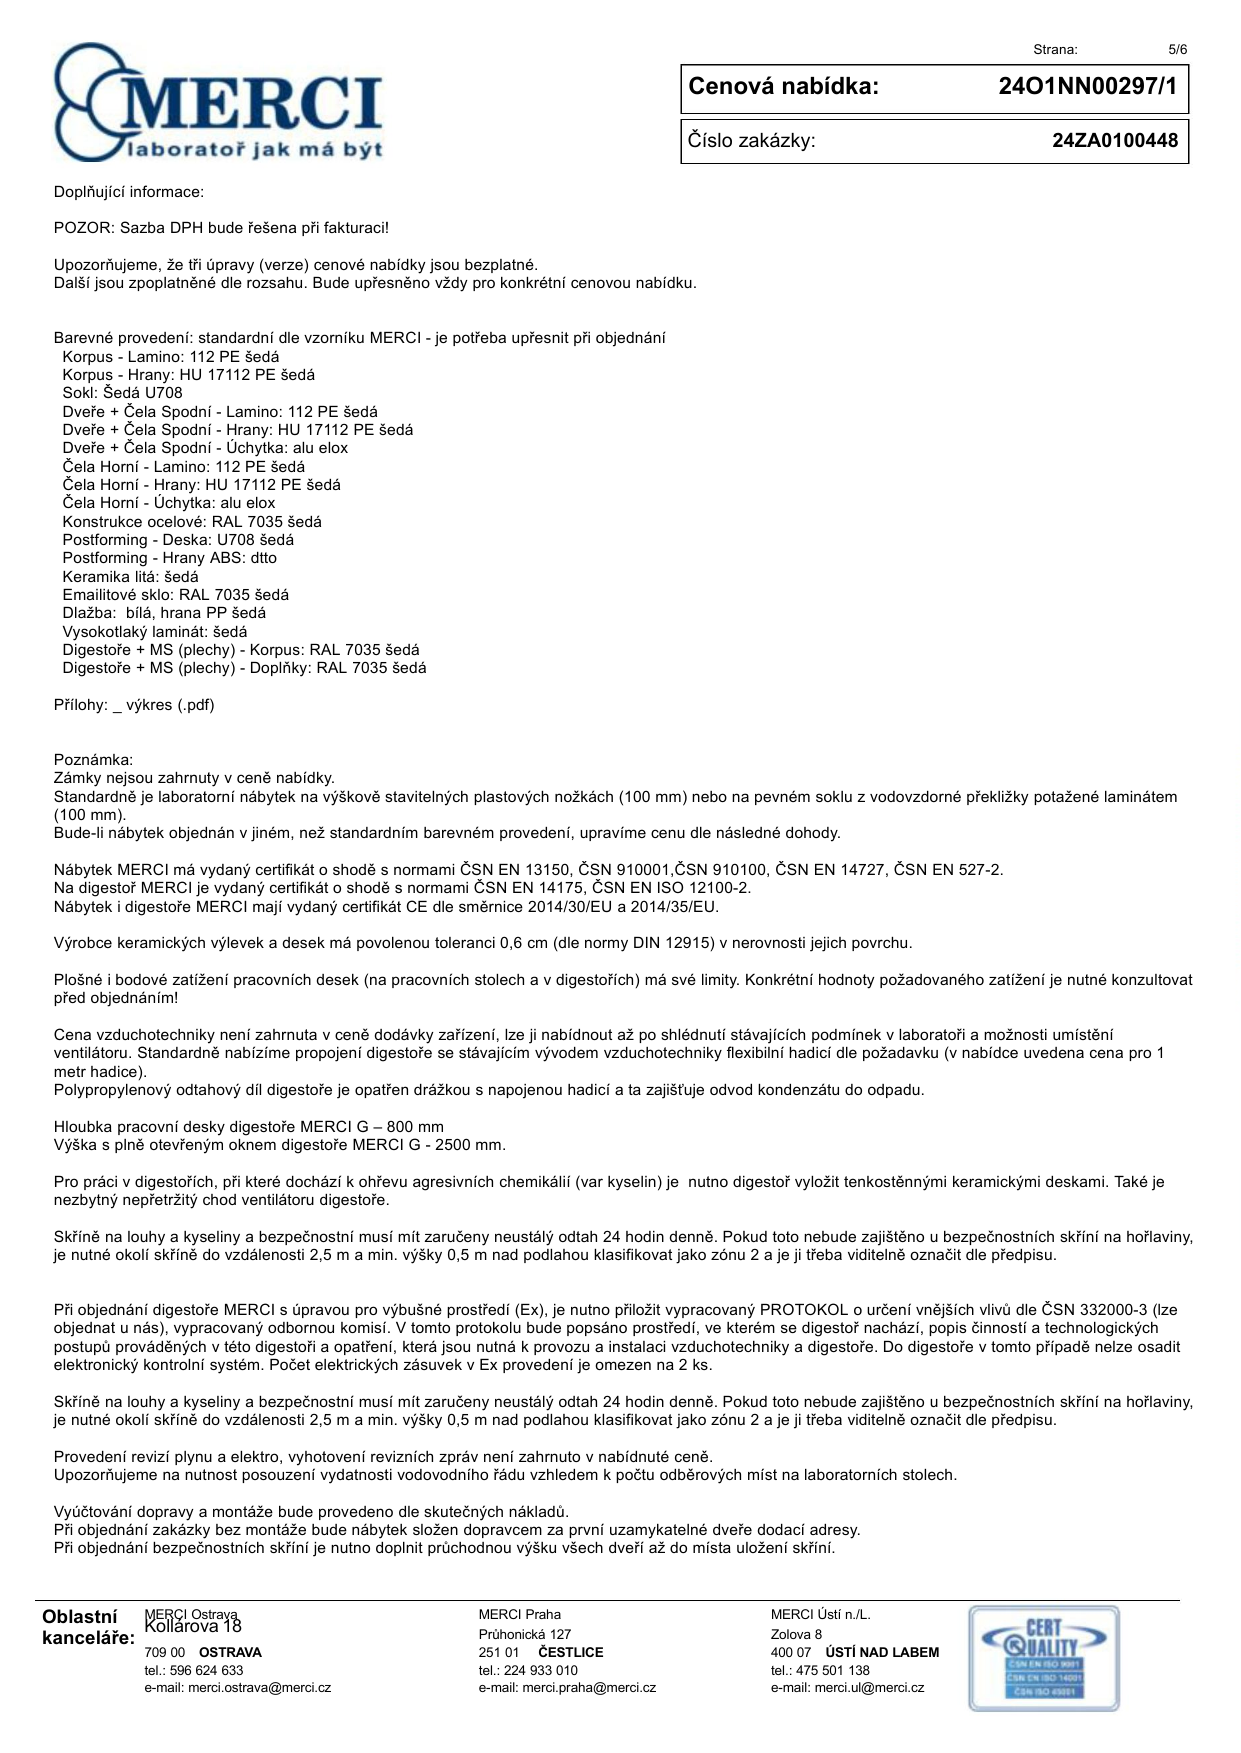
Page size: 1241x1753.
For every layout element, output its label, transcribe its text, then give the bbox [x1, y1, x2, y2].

text Digestoře + MS (plechy) - Korpus: RAL 7035 šedá [62, 641, 451, 659]
text Postforming - Deska: U708 šedá [62, 531, 689, 549]
text 251 01 ČESTLICE [479, 1646, 624, 1661]
text Cena vzduchotechniky není zahrnuta v ceně dodávky zařízení, lze ji nabídnout až po shlédnutí stávajících podmínek v laboratoři a možnosti umístění [54, 1026, 1187, 1044]
text Vyúčtování dopravy a montáže bude provedeno dle skutečných nákladů. [54, 1503, 884, 1521]
text objednat u nás), vypracovaný odbornou komisí. V tomto protokolu bude popsáno prostředí, ve kterém se digestoř nachází, popis činností a technologických [54, 1319, 1200, 1337]
text je nutné okolí skříně do vzdálenosti 2,5 m a min. výšky 0,5 m nad podlahou klasifikovat jako zónu 2 a je ji třeba viditelně označit dle předpisu. [54, 1246, 1215, 1264]
text Barevné provedení: standardní dle vzorníku MERCI - je potřeba upřesnit při objednání [54, 329, 689, 347]
text tel.: 224 933 010 [479, 1664, 624, 1679]
text ventilátoru. Standardně nabízíme propojení digestoře se stávajícím vývodem vzduchotechniky flexibilní hadicí dle požadavku (v nabídce uvedena cena pro 1 [54, 1044, 1187, 1062]
text Polypropylenový odtahový díl digestoře je opatřen drážkou s napojenou hadicí a ta zajišťuje odvod kondenzátu do odpadu. [54, 1081, 947, 1099]
text Průhonická 127 [479, 1628, 624, 1643]
text Při objednání digestoře MERCI s úpravou pro výbušné prostředí (Ex), je nutno přiložit vypracovaný PROTOKOL o určení vnějších vlivů dle ČSN 332000-3 (lze [54, 1301, 1200, 1319]
text tel.: 596 624 633 [144, 1664, 263, 1679]
text Výška s plně otevřeným oknem digestoře MERCI G - 2500 mm. [54, 1136, 529, 1154]
text Další jsou zpoplatněné dle rozsahu. Bude upřesněno vždy pro konkrétní cenovou nabídku. [54, 274, 720, 292]
text 24ZA0100448 [1052, 130, 1204, 152]
text Provedení revizí plynu a elektro, vyhotovení revizních zpráv není zahrnuto v nabídnuté ceně. [54, 1448, 980, 1466]
text Keramika litá: šedá [62, 568, 689, 586]
text Dveře + Čela Spodní - Lamino: 112 PE šedá [62, 403, 689, 421]
text Při objednání bezpečnostních skříní je nutno doplnit průchodnou výšku všech dveří až do místa uložení skříní. [54, 1539, 884, 1557]
text Konstrukce ocelové: RAL 7035 šedá [62, 513, 689, 531]
text (100 mm). [54, 806, 1198, 824]
text metr hadice). [54, 1063, 1187, 1081]
text Doplňující informace: [54, 183, 227, 201]
text Digestoře + MS (plechy) - Doplňky: RAL 7035 šedá [62, 659, 451, 677]
text Zolova 8 [771, 1628, 963, 1643]
text Korpus - Hrany: HU 17112 PE šedá [62, 366, 689, 384]
text Upozorňujeme, že tři úpravy (verze) cenové nabídky jsou bezplatné. [54, 256, 720, 274]
text Výrobce keramických výlevek a desek má povolenou toleranci 0,6 cm (dle normy DIN 12915) v nerovnosti jejich povrchu. [54, 934, 935, 952]
text Skříně na louhy a kyseliny a bezpečnostní musí mít zaručeny neustálý odtah 24 hodin denně. Pokud toto nebude zajištěno u bezpečnostních skříní na hořlaviny, [54, 1228, 1215, 1246]
text Hloubka pracovní desky digestoře MERCI G – 800 mm [54, 1118, 529, 1136]
text Bude-li nábytek objednán v jiném, než standardním barevném provedení, upravíme cenu dle následné dohody. [54, 824, 865, 842]
text e-mail: merci.ul@merci.cz [771, 1681, 946, 1695]
text Upozorňujeme na nutnost posouzení vydatnosti vodovodního řádu vzhledem k počtu odběrových míst na laboratorních stolech. [54, 1466, 980, 1484]
text Číslo zakázky: [687, 130, 841, 152]
text Sokl: Šedá U708 [62, 384, 689, 402]
text Strana: [1033, 42, 1099, 58]
text Dveře + Čela Spodní - Úchytka: alu elox [62, 439, 689, 457]
text kanceláře: Kollárova 18 [42, 1628, 243, 1649]
text Cenová nabídka: [688, 73, 904, 99]
text Plošné i bodové zatížení pracovních desek (na pracovních stolech a v digestořích) má své limity. Konkrétní hodnoty požadovaného zatížení je nutné konzultovat [54, 971, 1214, 989]
text Korpus - Lamino: 112 PE šedá [62, 348, 689, 366]
text MERCI Praha [479, 1608, 581, 1622]
text 24O1NN00297/1 [998, 73, 1203, 99]
text Čela Horní - Hrany: HU 17112 PE šedá [62, 476, 689, 494]
text Čela Horní - Lamino: 112 PE šedá [62, 458, 689, 476]
text Emailitové sklo: RAL 7035 šedá [62, 586, 689, 604]
text Nábytek i digestoře MERCI mají vydaný certifikát CE dle směrnice 2014/30/EU a 2014/35/EU. [54, 898, 1028, 916]
text MERCI Ústí n./L. [771, 1608, 891, 1622]
text 5/6 [1168, 42, 1208, 58]
text 400 07 ÚSTÍ NAD LABEM [771, 1646, 963, 1661]
text Postforming - Hrany ABS: dtto [62, 549, 689, 567]
text Čela Horní - Úchytka: alu elox [62, 494, 689, 512]
text MERCI Ostrava [144, 1608, 257, 1622]
text elektronický kontrolní systém. Počet elektrických zásuvek v Ex provedení je omezen na 2 ks. [54, 1356, 1200, 1374]
text Při objednání zakázky bez montáže bude nábytek složen dopravcem za první uzamykatelné dveře dodací adresy. [54, 1521, 884, 1539]
text Nábytek MERCI má vydaný certifikát o shodě s normami ČSN EN 13150, ČSN 910001,ČSN 910100, ČSN EN 14727, ČSN EN 527-2. [54, 861, 1028, 879]
text před objednáním! [54, 989, 1214, 1007]
text Skříně na louhy a kyseliny a bezpečnostní musí mít zaručeny neustálý odtah 24 hodin denně. Pokud toto nebude zajištěno u bezpečnostních skříní na hořlaviny, [54, 1393, 1215, 1411]
text je nutné okolí skříně do vzdálenosti 2,5 m a min. výšky 0,5 m nad podlahou klasifikovat jako zónu 2 a je ji třeba viditelně označit dle předpisu. [54, 1411, 1215, 1429]
text Dveře + Čela Spodní - Hrany: HU 17112 PE šedá [62, 421, 689, 439]
text Pro práci v digestořích, při které dochází k ohřevu agresivních chemikálií (var kyselin) je nutno digestoř vyložit tenkostěnnými keramickými deskami. Také je [54, 1173, 1186, 1191]
picture [0, 0, 1241, 1753]
text Na digestoř MERCI je vydaný certifikát o shodě s normami ČSN EN 14175, ČSN EN ISO 12100-2. [54, 879, 1028, 897]
text tel.: 475 501 138 [771, 1664, 963, 1679]
text e-mail: merci.praha@merci.cz [479, 1681, 680, 1695]
text Poznámka: [54, 751, 1198, 769]
text POZOR: Sazba DPH bude řešena při fakturaci! [54, 219, 413, 237]
text nezbytný nepřetržitý chod ventilátoru digestoře. [54, 1191, 1186, 1209]
text 09 00 OSTRAVA [152, 1646, 284, 1661]
text Přílohy: _ výkres (.pdf) [54, 696, 238, 714]
text Zámky nejsou zahrnuty v ceně nabídky. [54, 769, 1198, 787]
text Vysokotlaký laminát: šedá [62, 623, 451, 641]
text Standardně je laboratorní nábytek na výškově stavitelných plastových nožkách (100 mm) nebo na pevném soklu z vodovzdorné překližky potažené laminátem [54, 788, 1198, 806]
text postupů prováděných v této digestoři a opatření, která jsou nutná k provozu a instalaci vzduchotechniky a digestoře. Do digestoře v tomto případě nelze osadit [54, 1338, 1200, 1356]
text Oblastní [42, 1606, 143, 1627]
text Dlažba: bílá, hrana PP šedá [62, 604, 451, 622]
text e-mail: merci.ostrava@merci.cz [144, 1681, 355, 1695]
